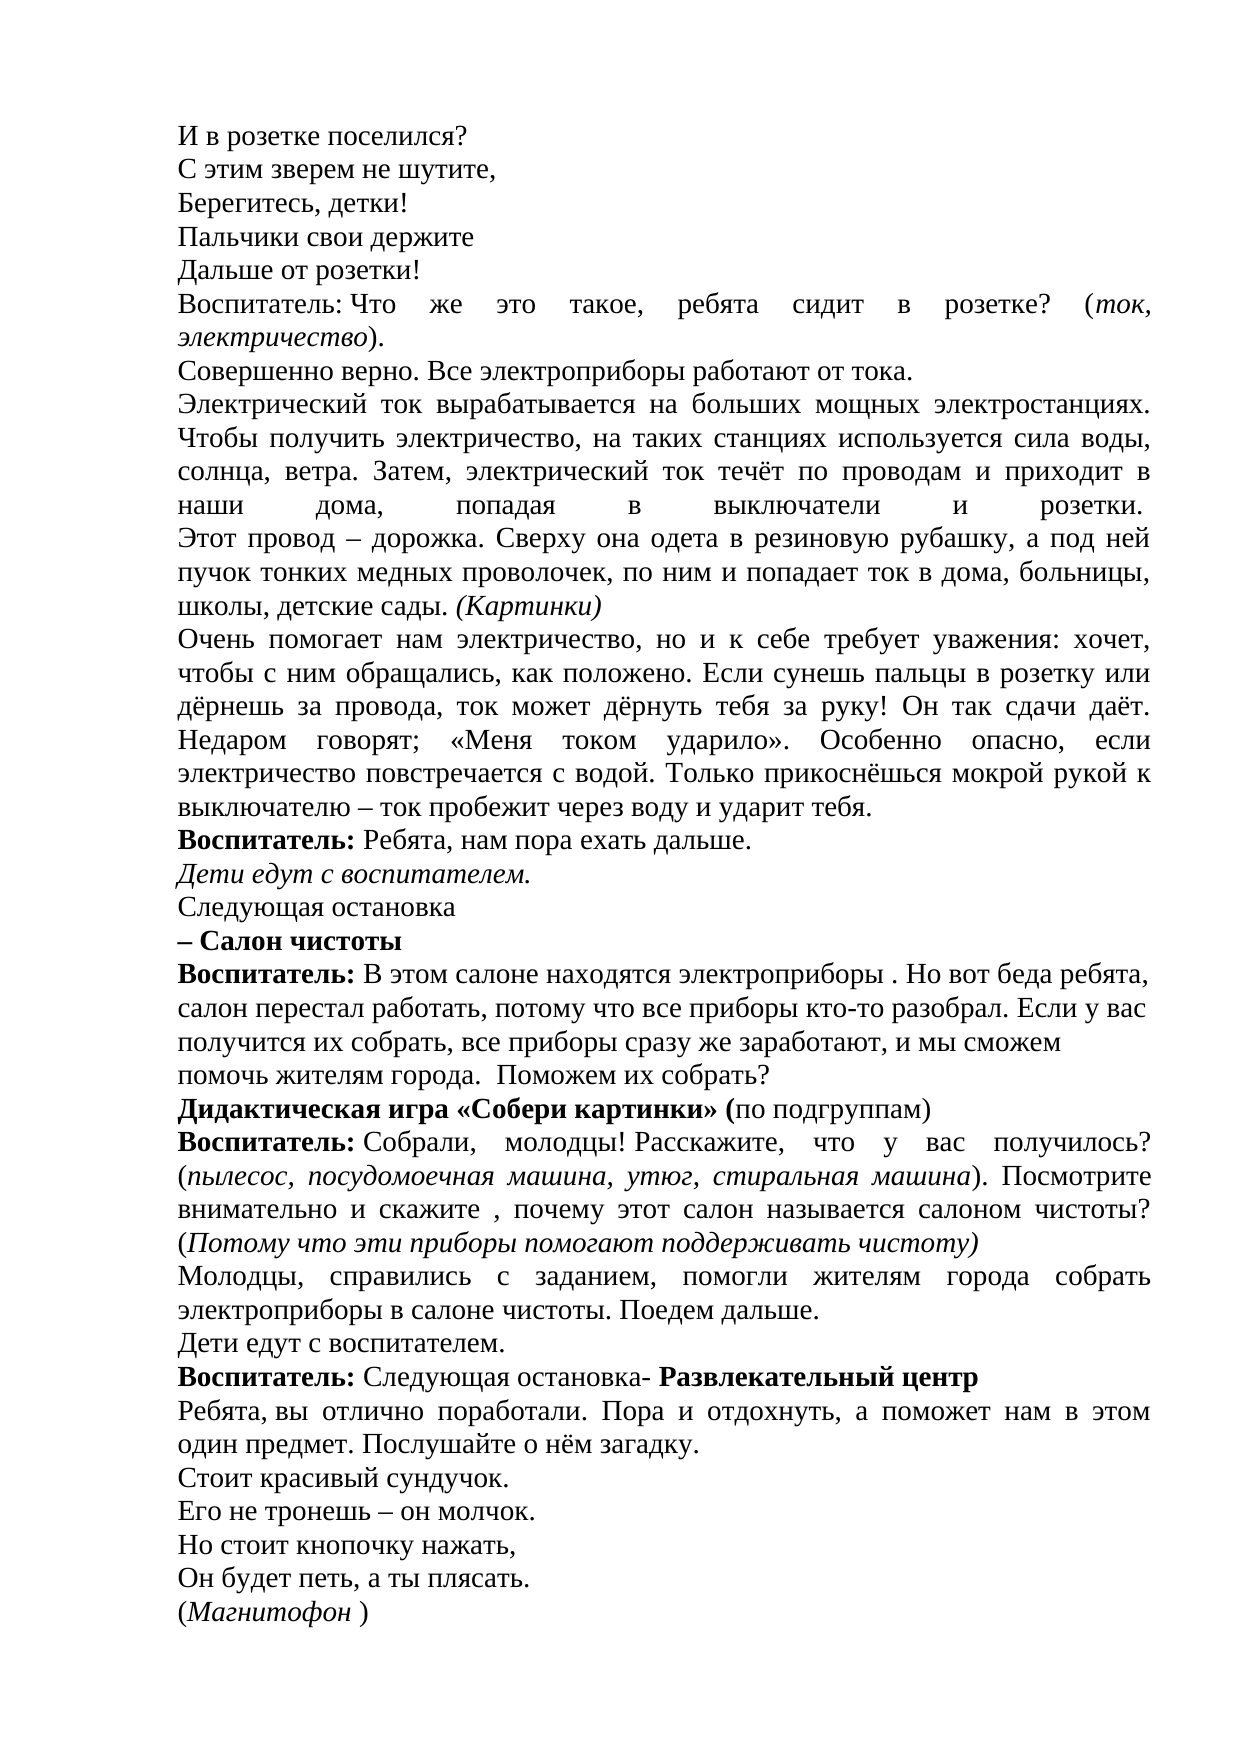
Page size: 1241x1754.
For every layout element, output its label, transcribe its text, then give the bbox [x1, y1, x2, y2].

text Берегитесь, детки! [177, 185, 1152, 219]
text Воспитатель: Ребята, нам пора ехать дальше. [177, 822, 1152, 856]
text Ребята, вы отлично поработали. Пора и отдохнуть, а поможет нам в этом один предмет. Послушайте о нём загадку. [177, 1393, 1152, 1460]
text Молодцы, справились с заданием, помогли жителям города собрать электроприборы в салоне чистоты. Поедем дальше. [177, 1258, 1152, 1326]
text Электрический ток вырабатывается на больших мощных электростанциях. Чтобы получить электричество, на таких станциях используется сила воды, солнца, ветра. Затем, электрический ток течёт по проводам и приходит в наши дома, попадая в выключатели и розетки. Этот провод – дорожка. Сверху она одета в резиновую рубашку, а под ней пучок тонких медных проволочек, по ним и попадает ток в дома, больницы, школы, детские сады. (Картинки) [177, 386, 1152, 621]
text Следующая остановка – Салон чистоты Воспитатель: В этом салоне находятся электроприборы . Но вот беда ребята, салон перестал работать, потому что все приборы кто-то разобрал. Если у вас получится их собрать, все приборы сразу же заработают, и мы сможем помочь жителям города. Поможем их собрать? [177, 889, 1152, 1091]
text Стоит красивый сундучок. [177, 1460, 1152, 1493]
text Пальчики свои держите [177, 219, 1152, 252]
text Дидактическая игра «Собери картинки» (по подгруппам) [177, 1091, 1152, 1124]
text Дальше от розетки! [177, 252, 1152, 286]
text И в розетке поселился? [177, 118, 1152, 152]
text Его не тронешь – он молчок. [177, 1493, 1152, 1527]
text Воспитатель: Следующая остановка- Развлекательный центр [177, 1359, 1152, 1393]
text Очень помогает нам электричество, но и к себе требует уважения: хочет, чтобы с ним обращались, как положено. Если сунешь пальцы в розетку или дёрнешь за провода, ток может дёрнуть тебя за руку! Он так сдачи даёт. Недаром говорят; «Меня током ударило». Особенно опасно, если электричество повстречается с водой. Только прикоснёшься мокрой рукой к выключателю – ток пробежит через воду и ударит тебя. [177, 621, 1152, 822]
text Воспитатель: Собрали, молодцы! Расскажите, что у вас получилось? (пылесос, посудомоечная машина, утюг, стиральная машина). Посмотрите внимательно и скажите , почему этот салон называется салоном чистоты? (Потому что эти приборы помогают поддерживать чистоту) [177, 1124, 1152, 1258]
text Дети едут с воспитателем. [177, 856, 1152, 889]
text (Магнитофон ) [177, 1594, 1152, 1627]
text Он будет петь, а ты плясать. [177, 1560, 1152, 1594]
text Но стоит кнопочку нажать, [177, 1527, 1152, 1560]
text Воспитатель: Что же это такое, ребята сидит в розетке? (ток, электричество). [177, 286, 1152, 353]
text С этим зверем не шутите, [177, 152, 1152, 185]
text Дети едут с воспитателем. [177, 1326, 1152, 1359]
text Совершенно верно. Все электроприборы работают от тока. [177, 353, 1152, 386]
